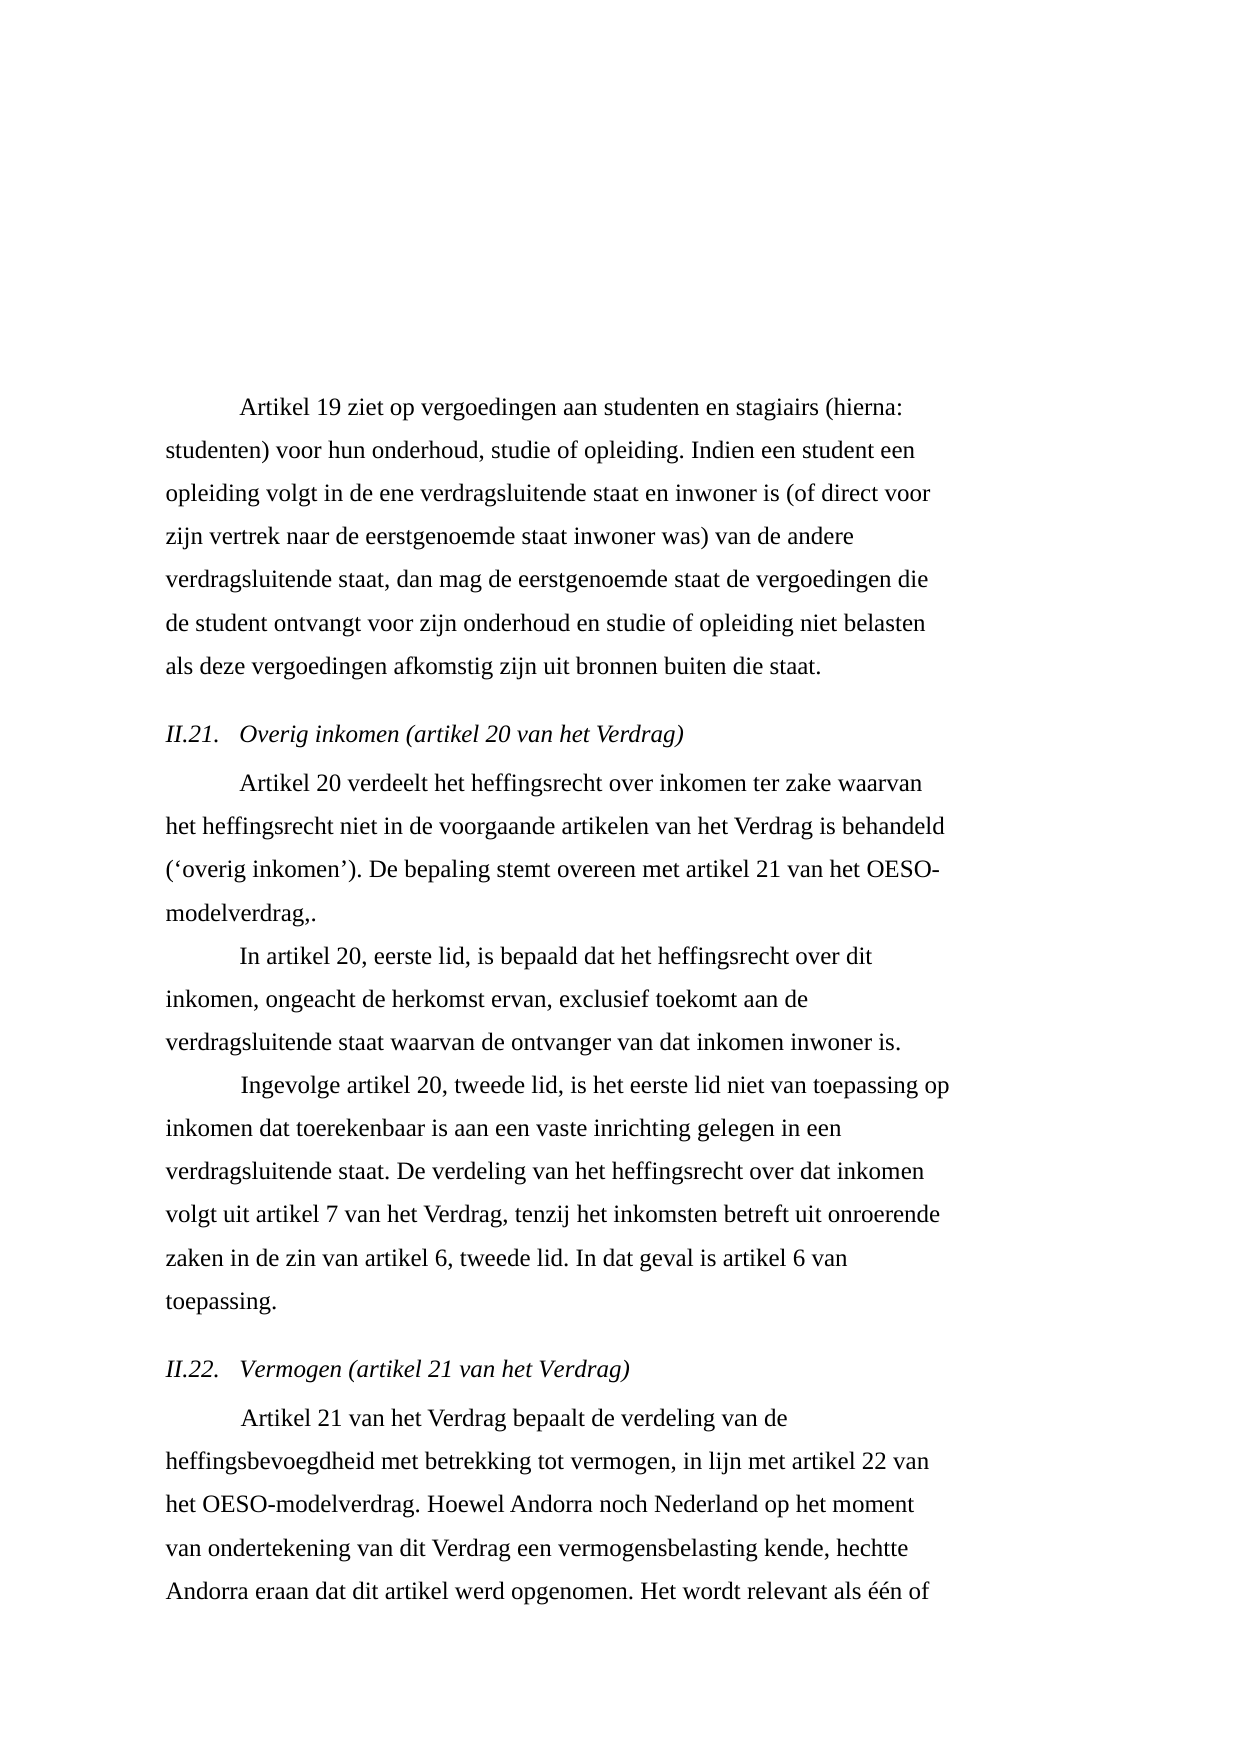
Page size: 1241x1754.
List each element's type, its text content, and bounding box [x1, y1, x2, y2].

subtitle Vermogen (artikel 21 van het Verdrag) [165, 1354, 951, 1383]
text Artikel 20 verdeelt het heffingsrecht over inkomen ter zake waarvan het heffingsrecht niet in de voorgaande artikelen van het Verdrag is behandeld (‘overig inkomen’). De bepaling stemt overeen met artikel 21 van het OESO-modelverdrag,. [165, 768, 951, 926]
list Overig inkomen (artikel 20 van het Verdrag) [165, 719, 951, 748]
text In artikel 20, eerste lid, is bepaald dat het heffingsrecht over dit inkomen, ongeacht de herkomst ervan, exclusief toekomt aan de verdragsluitende staat waarvan de ontvanger van dat inkomen inwoner is. [165, 941, 951, 1056]
text Artikel 19 ziet op vergoedingen aan studenten en stagiairs (hierna: studenten) voor hun onderhoud, studie of opleiding. Indien een student een opleiding volgt in de ene verdragsluitende staat en inwoner is (of direct voor zijn vertrek naar de eerstgenoemde staat inwoner was) van de andere verdragsluitende staat, dan mag de eerstgenoemde staat de vergoedingen die de student ontvangt voor zijn onderhoud en studie of opleiding niet belasten als deze vergoedingen afkomstig zijn uit bronnen buiten die staat. [165, 392, 951, 679]
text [165, 1403, 951, 1604]
text Ingevolge artikel 20, tweede lid, is het eerste lid niet van toepassing op inkomen dat toerekenbaar is aan een vaste inrichting gelegen in een verdragsluitende staat. De verdeling van het heffingsrecht over dat inkomen volgt uit artikel 7 van het Verdrag, tenzij het inkomsten betreft uit onroerende zaken in de zin van artikel 6, tweede lid. In dat geval is artikel 6 van toepassing. [165, 1070, 951, 1314]
